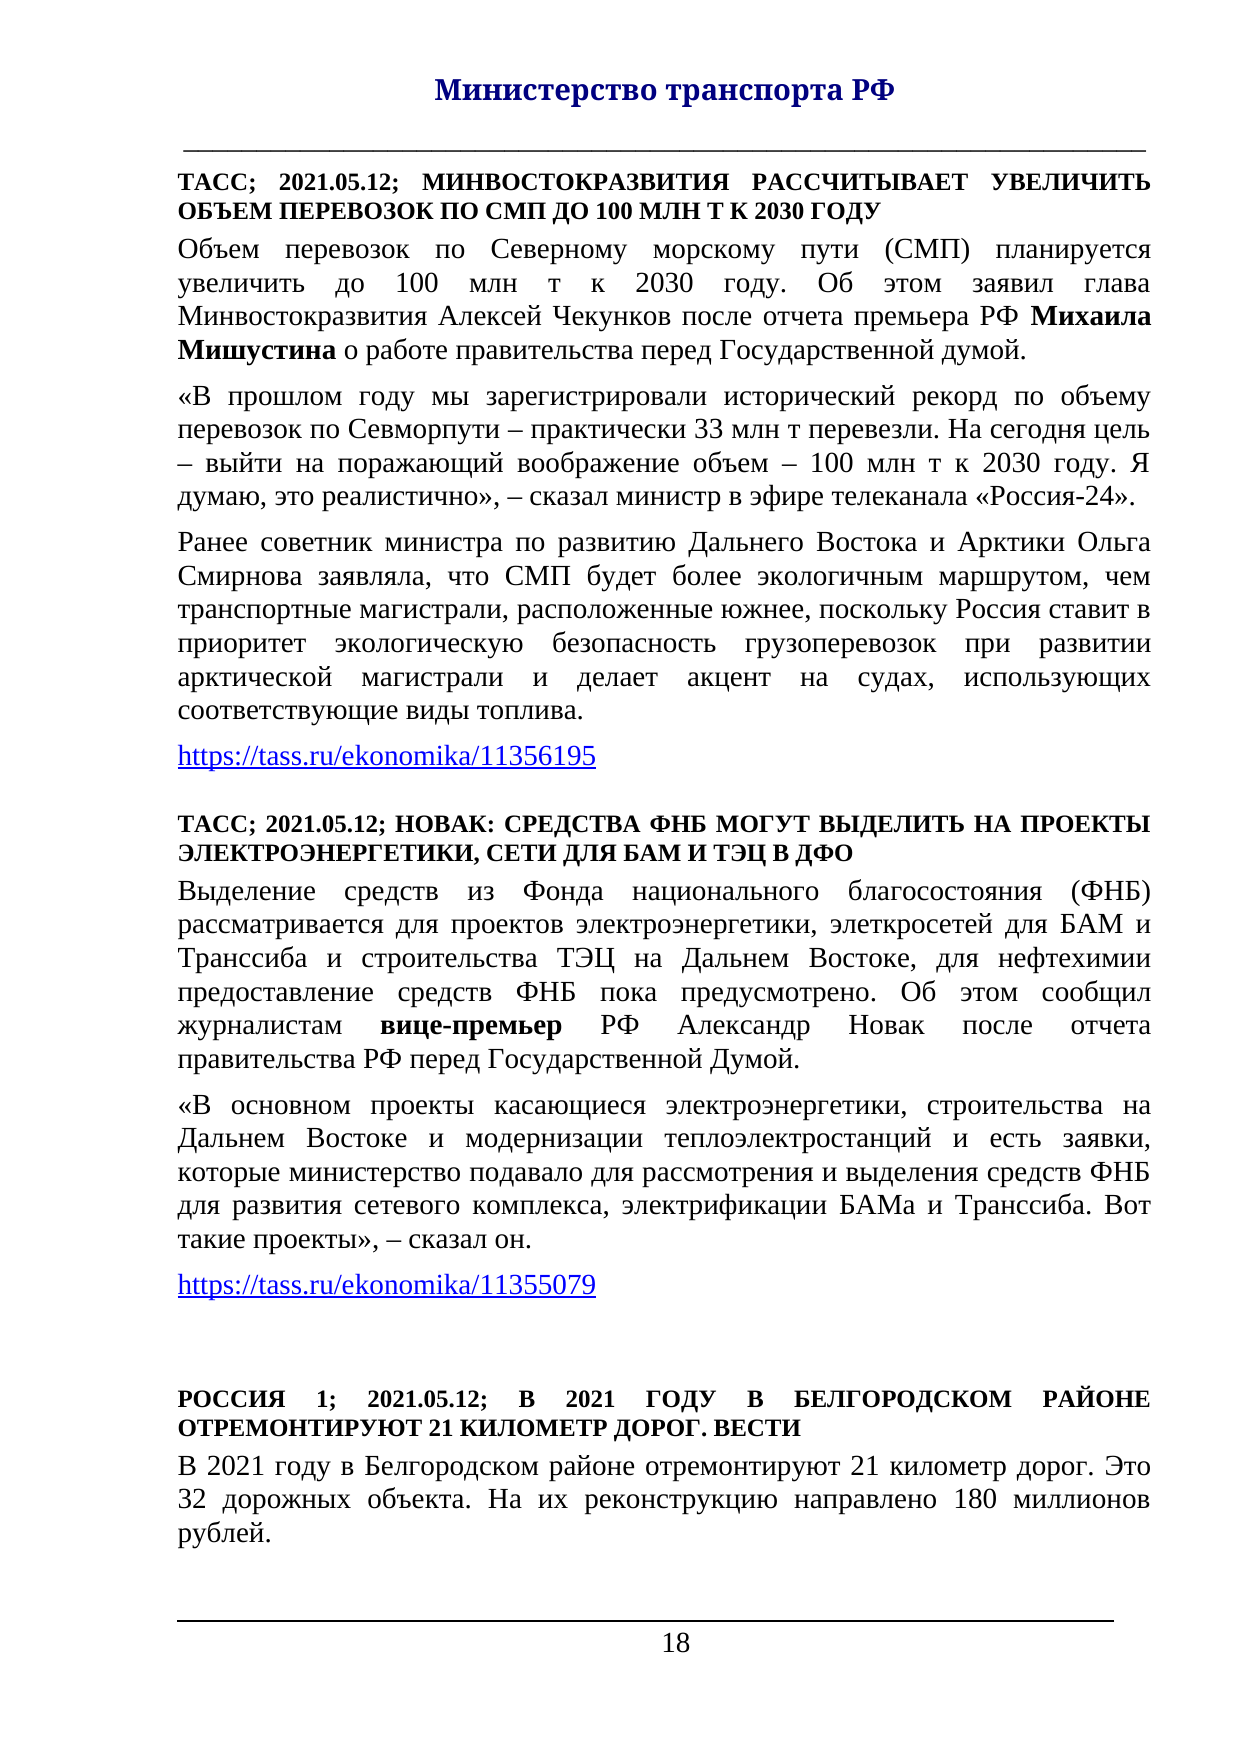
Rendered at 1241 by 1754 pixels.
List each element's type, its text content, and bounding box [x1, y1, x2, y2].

text В 2021 году в Белгородском районе отремонтируют 21 километр дорог. Это 32 дорожных объекта. На их реконструкцию направлено 180 миллионов рублей. [177, 1448, 1152, 1548]
text Объем перевозок по Северному морскому пути (СМП) планируется увеличить до 100 млн т к 2030 году. Об этом заявил глава Минвостокразвития Алексей Чекунков после отчета премьера РФ Михаила Мишустина о работе правительства перед Государственной думой. [177, 231, 1152, 365]
text https://tass.ru/ekonomika/11355079 [177, 1267, 1152, 1301]
text Ранее советник министра по развитию Дальнего Востока и Арктики Ольга Смирнова заявляла, что СМП будет более экологичным маршрутом, чем транспортные магистрали, расположенные южнее, поскольку Россия ставит в приоритет экологическую безопасность грузоперевозок при развитии арктической магистрали и делает акцент на судах, использующих соответствующие виды топлива. [177, 524, 1152, 726]
text Выделение средств из Фонда национального благосостояния (ФНБ) рассматривается для проектов электроэнергетики, элеткросетей для БАМ и Транссиба и строительства ТЭЦ на Дальнем Востоке, для нефтехимии предоставление средств ФНБ пока предусмотрено. Об этом сообщил журналистам вице-премьер РФ Александр Новак после отчета правительства РФ перед Государственной Думой. [177, 873, 1152, 1074]
subtitle ТАСС; 2021.05.12; МИНВОСТОКРАЗВИТИЯ РАССЧИТЫВАЕТ УВЕЛИЧИТЬ ОБЪЕМ ПЕРЕВОЗОК ПО СМП ДО 100 МЛН Т К 2030 ГОДУ [177, 167, 1152, 225]
subtitle ТАСС; 2021.05.12; НОВАК: СРЕДСТВА ФНБ МОГУТ ВЫДЕЛИТЬ НА ПРОЕКТЫ ЭЛЕКТРОЭНЕРГЕТИКИ, СЕТИ ДЛЯ БАМ И ТЭЦ В ДФО [177, 809, 1152, 867]
text https://tass.ru/ekonomika/11356195 [177, 738, 1152, 772]
text «В прошлом году мы зарегистрировали исторический рекорд по объему перевозок по Севморпути – практически 33 млн т перевезли. На сегодня цель – выйти на поражающий воображение объем – 100 млн т к 2030 году. Я думаю, это реалистично», – сказал министр в эфире телеканала «Россия-24». [177, 378, 1152, 512]
subtitle РОССИЯ 1; 2021.05.12; В 2021 ГОДУ В БЕЛГОРОДСКОМ РАЙОНЕ ОТРЕМОНТИРУЮТ 21 КИЛОМЕТР ДОРОГ. ВЕСТИ [177, 1384, 1152, 1442]
text «В основном проекты касающиеся электроэнергетики, строительства на Дальнем Востоке и модернизации теплоэлектростанций и есть заявки, которые министерство подавало для рассмотрения и выделения средств ФНБ для развития сетевого комплекса, электрификации БАМа и Транссиба. Вот такие проекты», – сказал он. [177, 1087, 1152, 1254]
